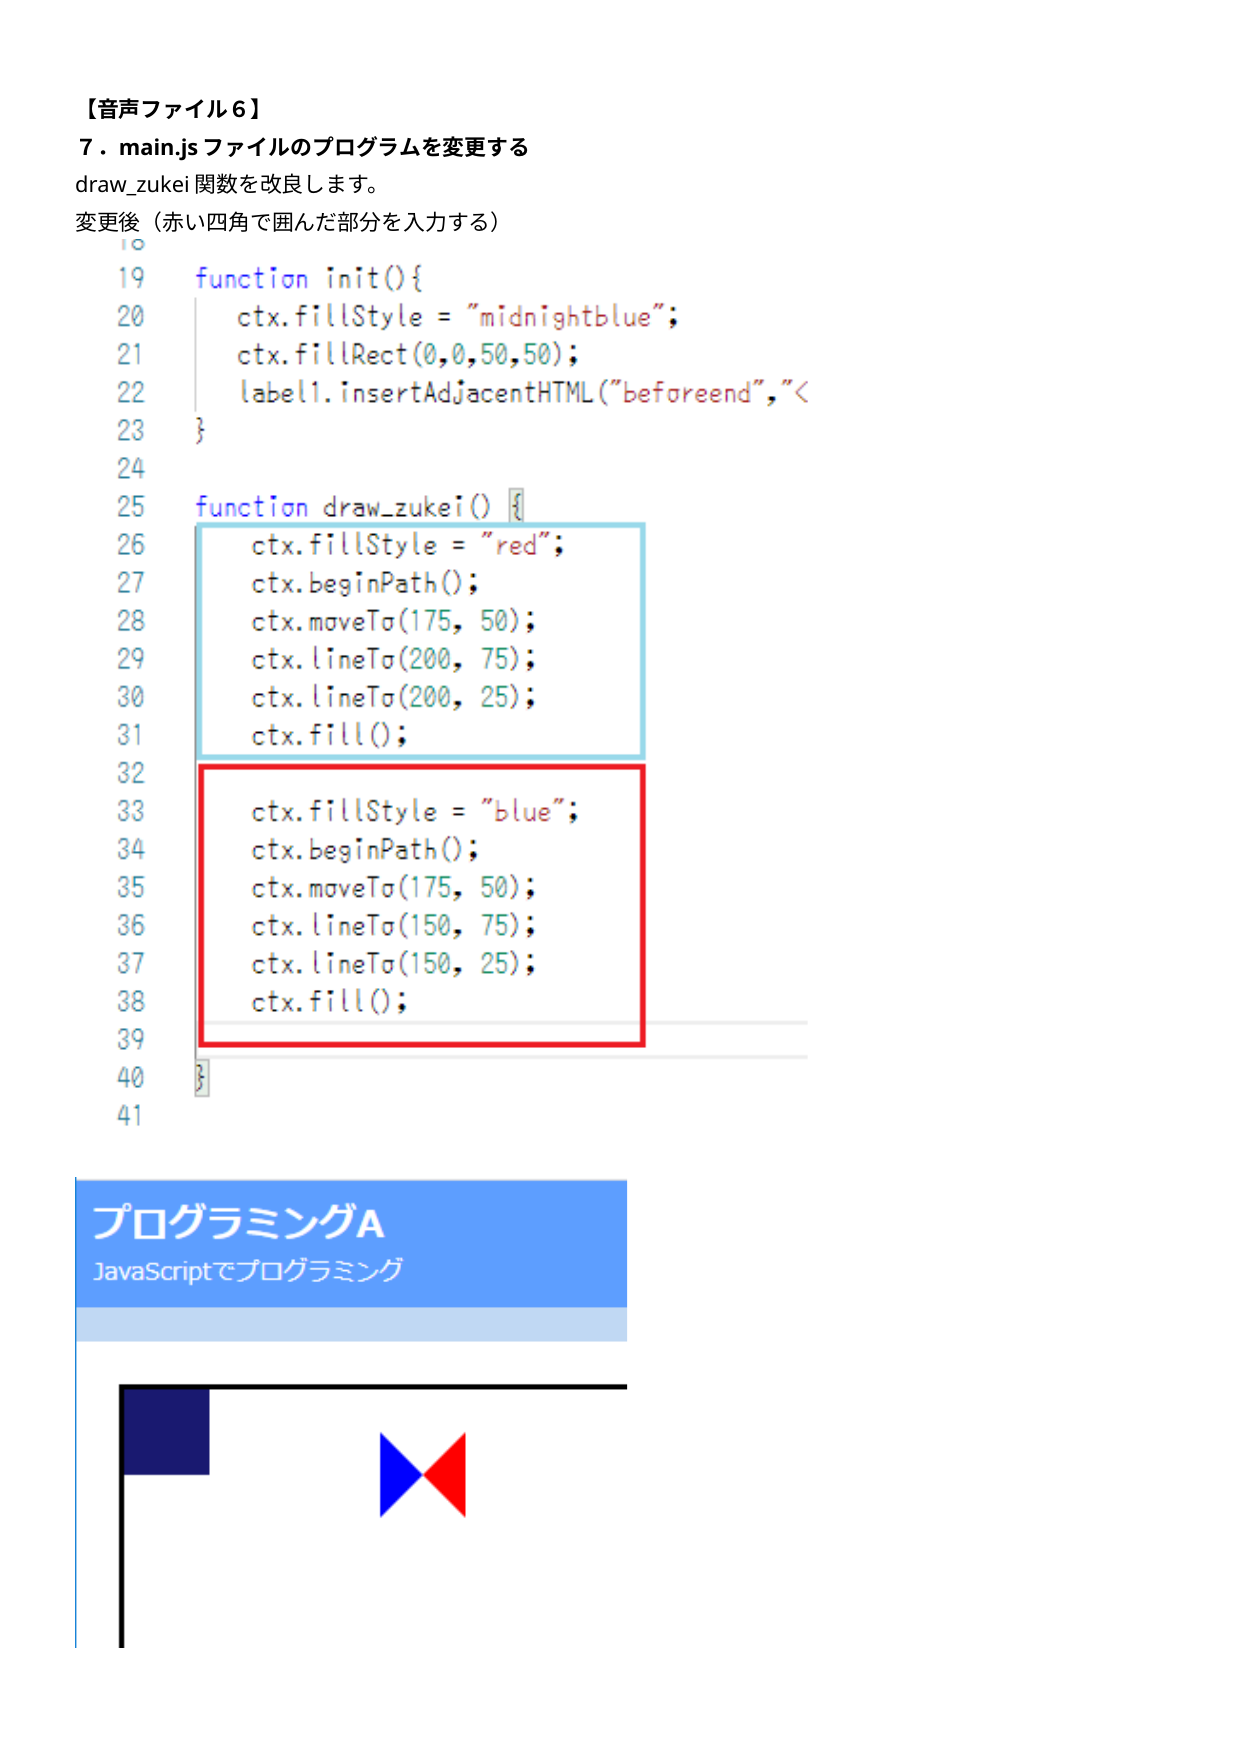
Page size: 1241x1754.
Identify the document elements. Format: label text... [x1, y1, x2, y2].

text ７．main.jsファイルのプログラムを変更する [75, 127, 1165, 164]
picture [75, 239, 808, 1166]
text 【音声ファイル６】 [75, 89, 1165, 127]
text draw_zukei関数を改良します。 [75, 164, 1165, 202]
picture [75, 1177, 628, 1648]
text 変更後（赤い四角で囲んだ部分を入力する） [75, 202, 1165, 239]
